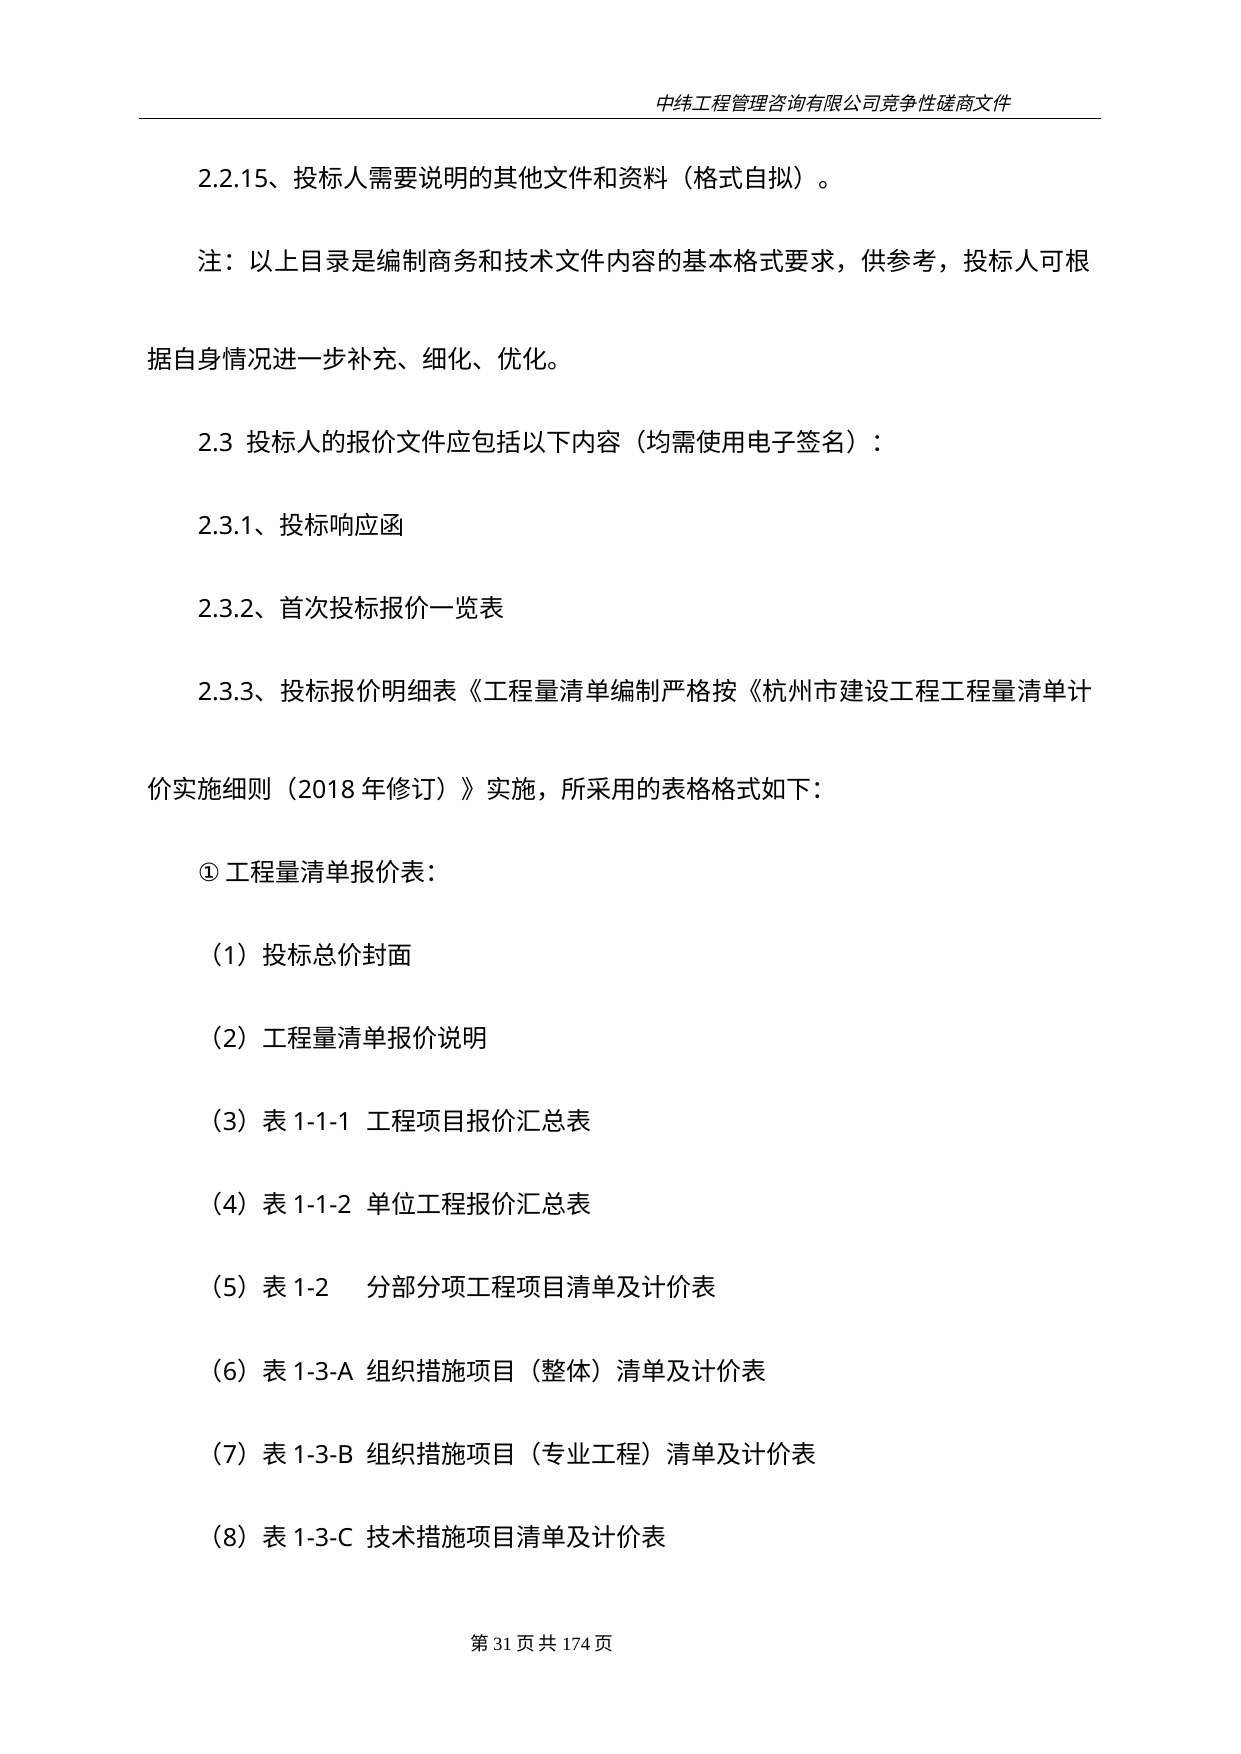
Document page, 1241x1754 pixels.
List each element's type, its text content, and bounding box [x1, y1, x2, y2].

text （4）表 1-1-2 单位工程报价汇总表 [148, 1170, 1093, 1235]
text （5）表 1-2 分部分项工程项目清单及计价表 [148, 1253, 1093, 1318]
text 2.3.3、投标报价明细表《工程量清单编制严格按《杭州市建设工程工程量清单计价实施细则（2018 年修订）》实施，所采用的表格格式如下： [148, 657, 1093, 820]
text 2.3 投标人的报价文件应包括以下内容（均需使用电子签名）： [148, 408, 1093, 473]
text （3）表 1-1-1 工程项目报价汇总表 [148, 1087, 1093, 1152]
text 注：以上目录是编制商务和技术文件内容的基本格式要求，供参考，投标人可根据自身情况进一步补充、细化、优化。 [148, 227, 1093, 390]
text （7）表 1-3-B 组织措施项目（专业工程）清单及计价表 [148, 1420, 1093, 1485]
text 2.2.15、投标人需要说明的其他文件和资料（格式自拟）。 [148, 144, 1093, 209]
text （2）工程量清单报价说明 [148, 1004, 1093, 1069]
text 2.3.1、投标响应函 [148, 491, 1093, 556]
text （6）表 1-3-A 组织措施项目（整体）清单及计价表 [148, 1337, 1093, 1402]
text 2.3.2、首次投标报价一览表 [148, 574, 1093, 639]
text （8）表 1-3-C 技术措施项目清单及计价表 [148, 1503, 1093, 1568]
text ①工程量清单报价表： [148, 838, 1093, 903]
text （1）投标总价封面 [148, 921, 1093, 986]
